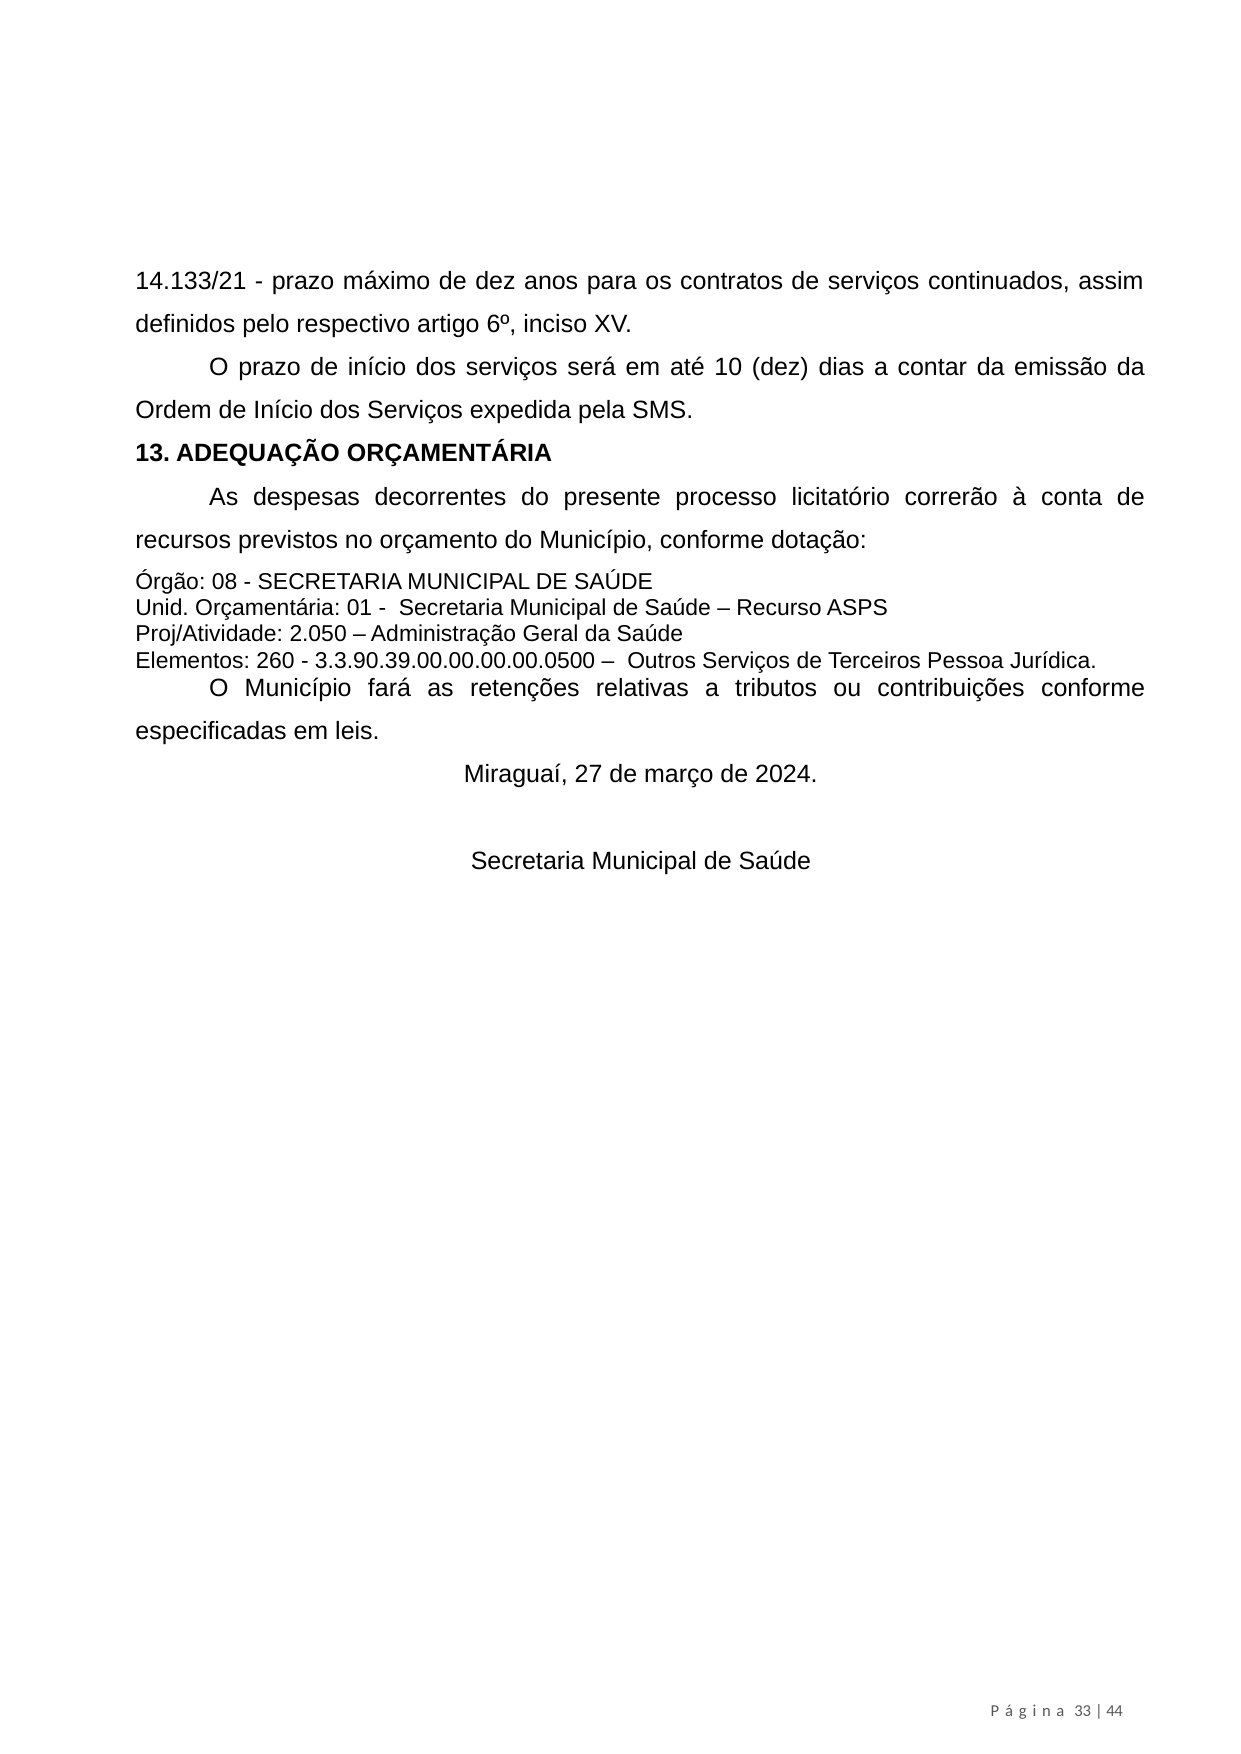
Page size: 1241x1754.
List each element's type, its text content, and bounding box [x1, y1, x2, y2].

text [135, 266, 1146, 338]
text As despesas decorrentes do presente processo licitatório correrão à conta de recursos previstos no orçamento do Município, conforme dotação: [135, 481, 1146, 553]
text Elementos: 260 - 3.3.90.39.00.00.00.00.0500 – Outros Serviços de Terceiros Pessoa Jurídica. [135, 647, 1146, 673]
text Secretaria Municipal de Saúde [135, 846, 1146, 874]
text O prazo de início dos serviços será em até 10 (dez) dias a contar da emissão da Ordem de Início dos Serviços expedida pela SMS. [135, 352, 1146, 424]
text Miraguaí, 27 de março de 2024. [135, 759, 1146, 788]
text 13. ADEQUAÇÃO ORÇAMENTÁRIA [135, 438, 1146, 467]
text O Município fará as retenções relativas a tributos ou contribuições conforme especificadas em leis. [135, 673, 1146, 745]
text Unid. Orçamentária: 01 - Secretaria Municipal de Saúde – Recurso ASPS [135, 594, 1146, 620]
text Proj/Atividade: 2.050 – Administração Geral da Saúde [135, 620, 1146, 647]
text Órgão: 08 - SECRETARIA MUNICIPAL DE SAÚDE [135, 568, 1146, 594]
